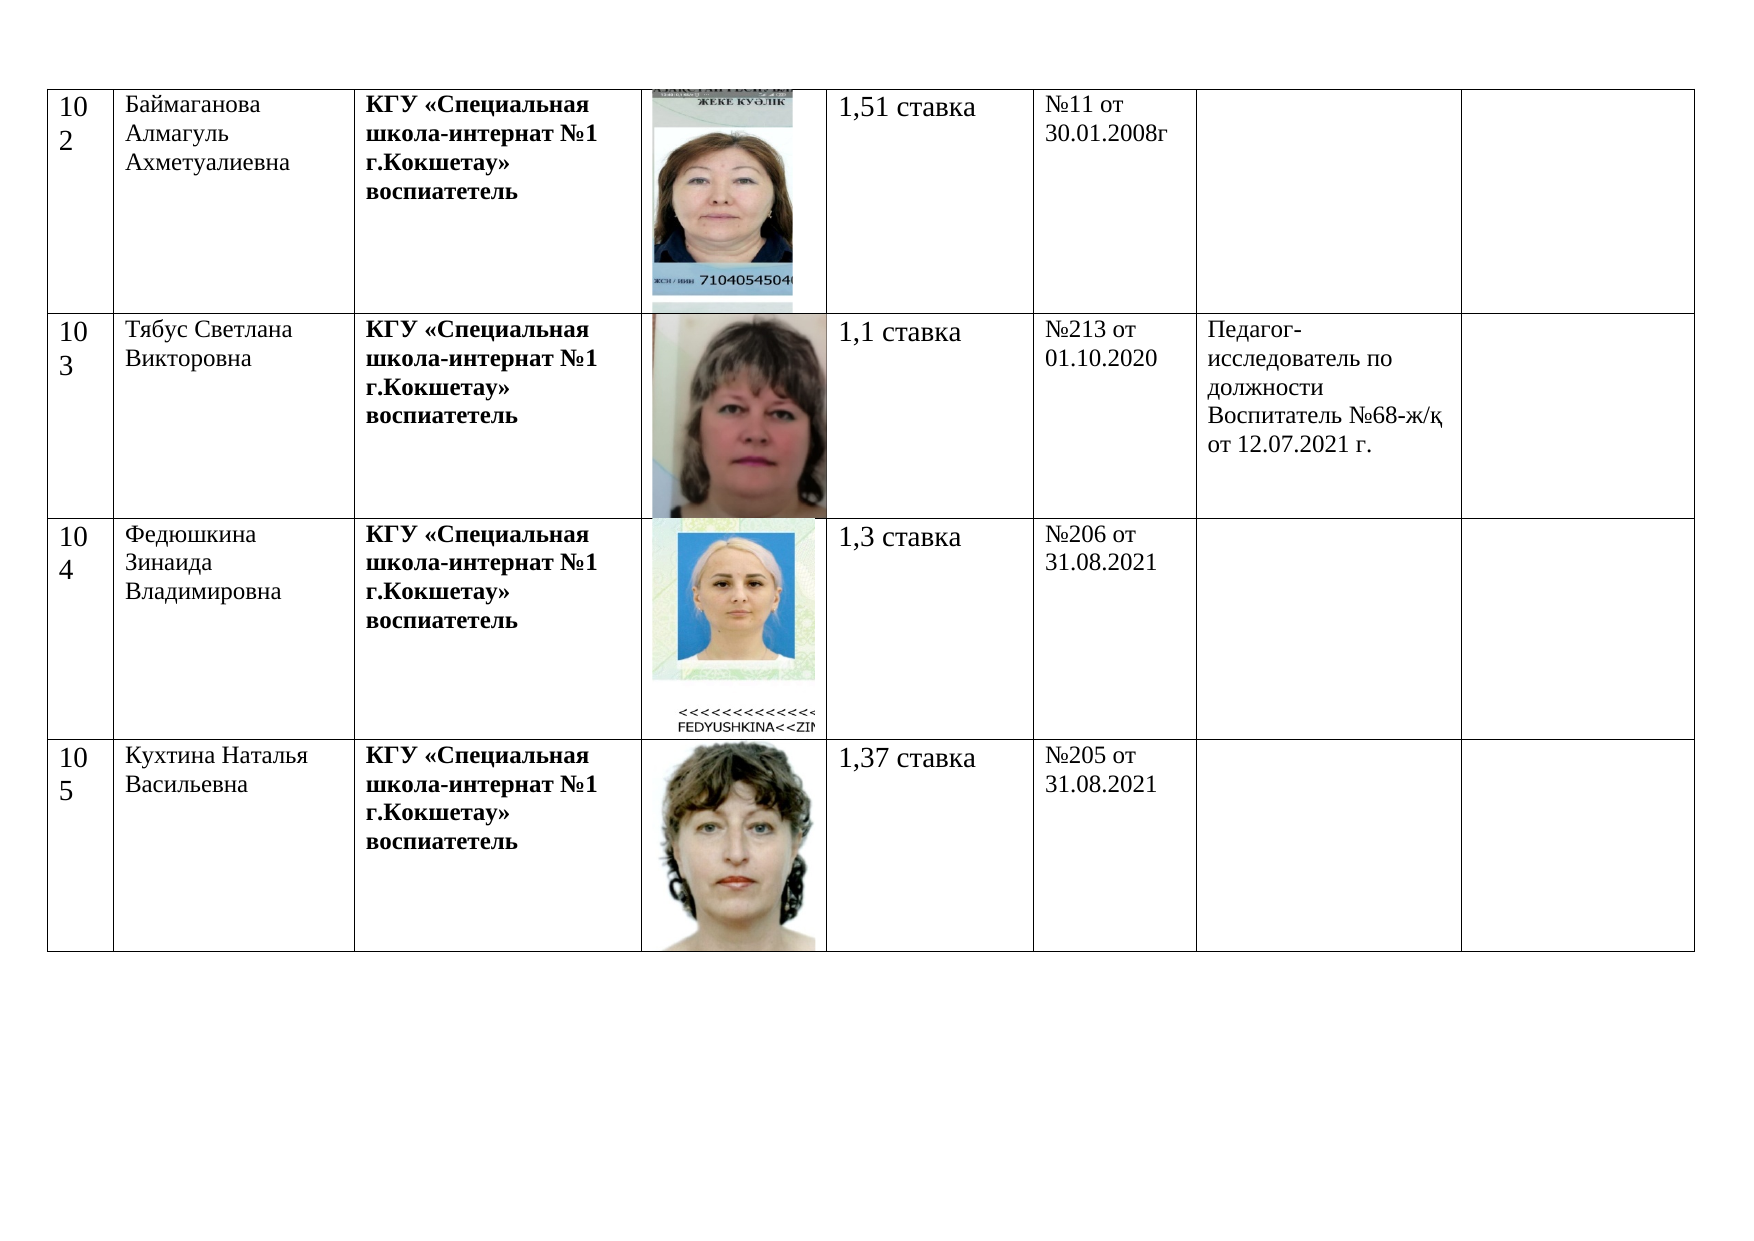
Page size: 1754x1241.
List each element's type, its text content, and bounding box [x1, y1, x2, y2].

table_cell Кухтина Наталья Васильевна [114, 740, 354, 951]
table_cell №205 от 31.08.2021 [1034, 740, 1196, 951]
table_cell [1462, 740, 1694, 951]
table_cell 102 [48, 90, 113, 313]
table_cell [355, 90, 641, 313]
picture [652, 314, 827, 739]
table_cell [642, 314, 652, 518]
table_cell [1462, 519, 1694, 739]
table_cell [1197, 740, 1461, 951]
table_cell 1,51 ставка [827, 90, 1033, 313]
table_cell [1197, 90, 1461, 313]
table_cell Федюшкина Зинаида Владимировна [114, 519, 354, 739]
table_cell [793, 90, 826, 313]
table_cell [355, 740, 641, 951]
table_cell Тябус Светлана Викторовна [114, 314, 354, 518]
table_cell 1,37 ставка [827, 740, 1033, 951]
table_cell [1462, 90, 1694, 313]
table_cell №11 от 30.01.2008г [1034, 90, 1196, 313]
table_cell [642, 519, 652, 739]
table_cell КГУ «Специальная школа-интернат №1 г.Кокшетау» воспиатетель [355, 519, 641, 739]
table_cell [1462, 314, 1694, 518]
table_cell [642, 740, 652, 951]
table_cell [642, 90, 652, 313]
picture [652, 740, 816, 951]
table_cell [815, 519, 826, 739]
table_cell №213 от 01.10.2020 [1034, 314, 1196, 518]
table_cell Педагог-исследователь по должности Воспитатель №68-ж/қ от 12.07.2021 г. [1197, 314, 1461, 518]
table_cell 103 [48, 314, 113, 518]
table_cell Баймаганова Алмагуль Ахметуалиевна [114, 90, 354, 313]
table_cell КГУ «Специальная школа-интернат №1 г.Кокшетау» воспиатетель [355, 314, 641, 518]
table_cell 104 [48, 519, 113, 739]
table_cell №206 от 31.08.2021 [1034, 519, 1196, 739]
picture [652, 89, 793, 313]
table_cell 105 [48, 740, 113, 951]
table_cell 1,1 ставка [827, 314, 1033, 518]
table_cell [1197, 519, 1461, 739]
table_cell [816, 740, 826, 951]
table_cell 1,3 ставка [827, 519, 1033, 739]
